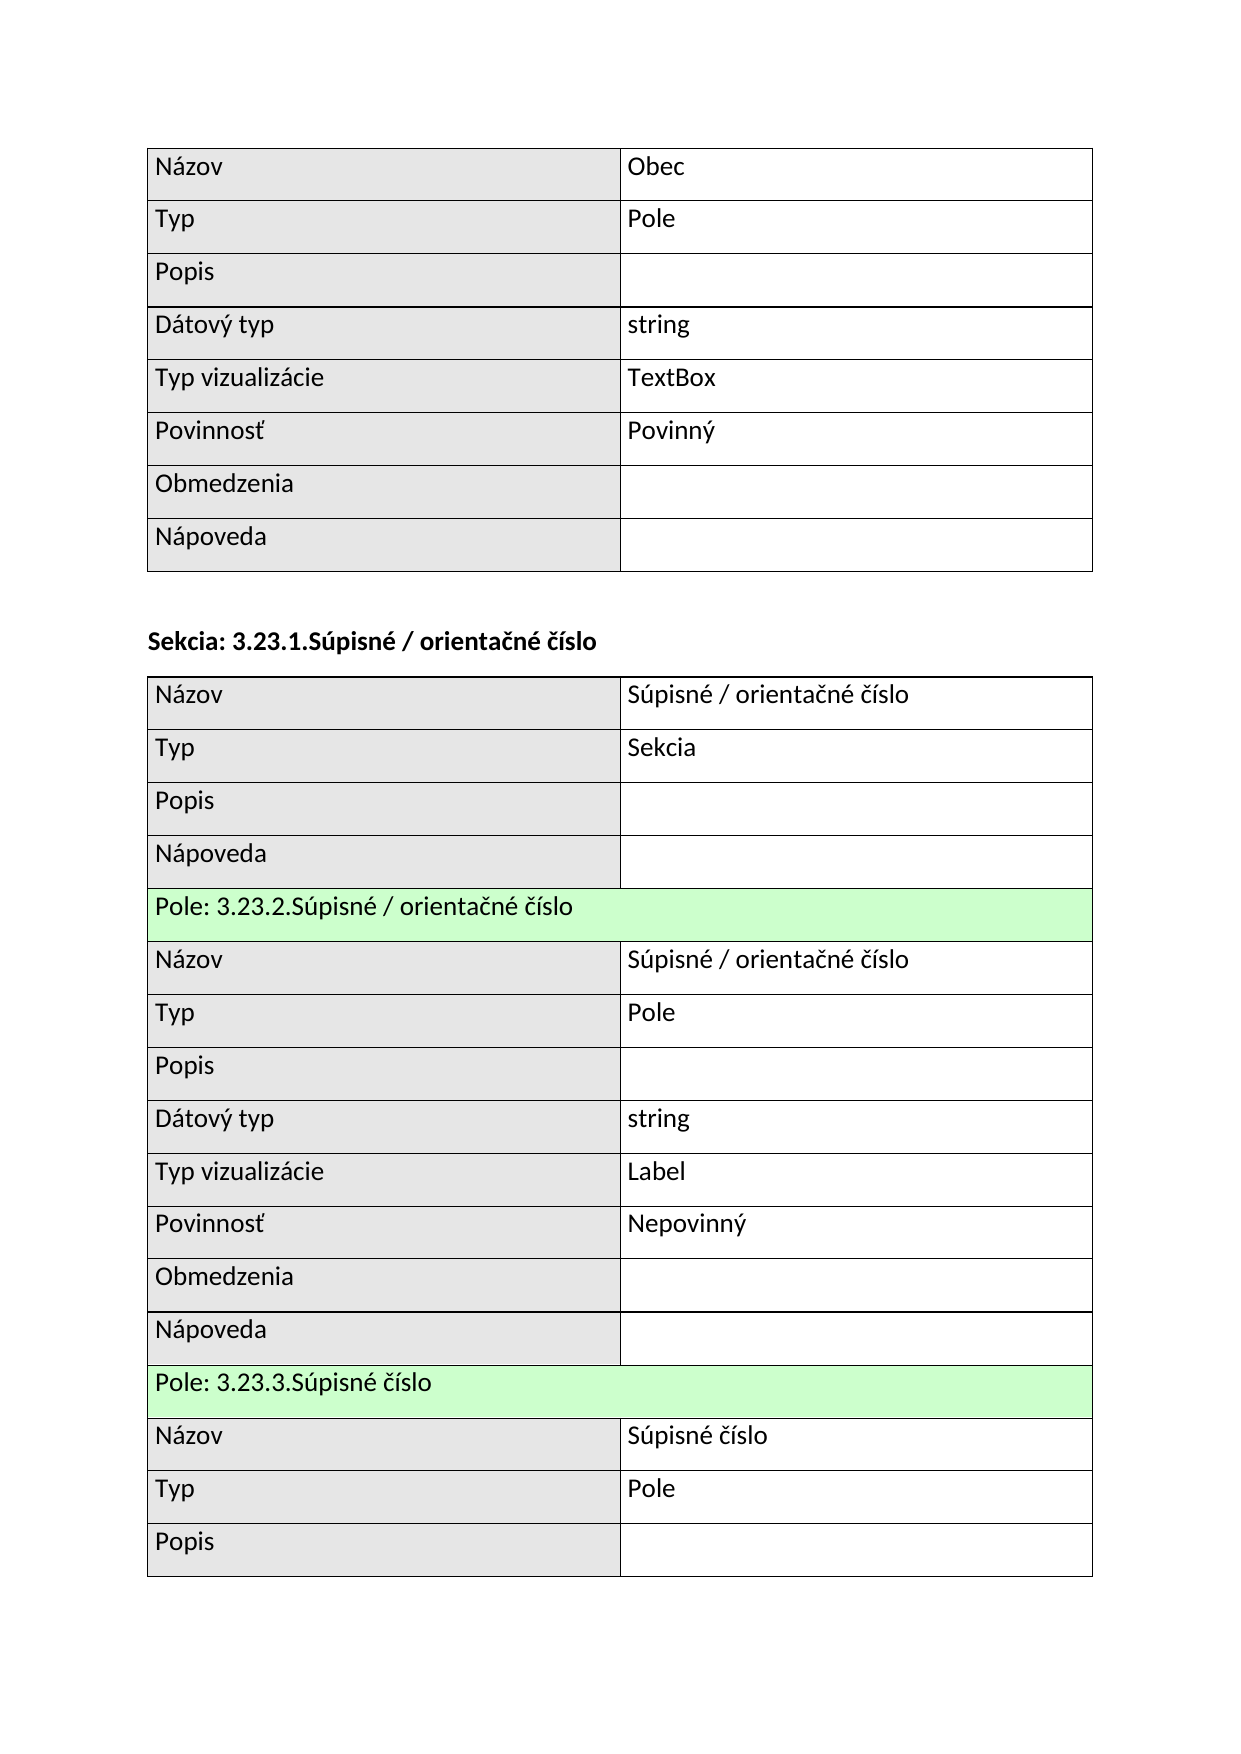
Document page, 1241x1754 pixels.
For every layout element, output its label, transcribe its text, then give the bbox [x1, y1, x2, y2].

table_cell Nápoveda [148, 1313, 620, 1364]
table_cell Dátový typ [148, 1101, 620, 1153]
table_cell Obmedzenia [148, 466, 620, 518]
table_cell Popis [148, 1048, 620, 1100]
table_header Názov [148, 678, 620, 729]
table_cell [621, 519, 1092, 571]
table_cell [621, 1048, 1092, 1100]
table_cell Typ [148, 201, 620, 253]
table_cell Popis [148, 1524, 620, 1576]
table_cell Label [621, 1154, 1092, 1206]
table_cell Nepovinný [621, 1207, 1092, 1258]
table_cell Súpisné / orientačné číslo [621, 942, 1092, 994]
table_cell Nápoveda [148, 519, 620, 571]
table_header Súpisné / orientačné číslo [621, 678, 1092, 729]
table_cell Typ vizualizácie [148, 360, 620, 412]
table_cell Popis [148, 783, 620, 835]
table_cell Pole [621, 1471, 1092, 1523]
table_cell Povinnosť [148, 1207, 620, 1258]
table_cell Typ [148, 730, 620, 782]
table_cell [621, 836, 1092, 888]
table_cell Názov [148, 1419, 620, 1470]
table_cell Typ [148, 995, 620, 1047]
table_cell Pole: 3.23.2.Súpisné / orientačné číslo [148, 889, 1092, 941]
table_cell Typ [148, 1471, 620, 1523]
table_cell string [621, 308, 1092, 359]
table_cell [621, 1313, 1092, 1364]
table_cell [621, 1259, 1092, 1311]
table_cell [621, 466, 1092, 518]
table_cell Pole [621, 201, 1092, 253]
table_cell Sekcia [621, 730, 1092, 782]
table_cell TextBox [621, 360, 1092, 412]
table_cell [621, 254, 1092, 306]
table_cell Pole [621, 995, 1092, 1047]
table_cell [621, 1524, 1092, 1576]
table_cell Popis [148, 254, 620, 306]
table_cell string [621, 1101, 1092, 1153]
table_cell Povinnosť [148, 413, 620, 465]
table_cell Povinný [621, 413, 1092, 465]
table_cell Obec [621, 149, 1092, 200]
table_cell Názov [148, 942, 620, 994]
table_cell Typ vizualizácie [148, 1154, 620, 1206]
table_cell Názov [148, 149, 620, 200]
table_cell Pole: 3.23.3.Súpisné číslo [148, 1366, 1092, 1417]
table_cell Obmedzenia [148, 1259, 620, 1311]
text Sekcia: 3.23.1.Súpisné / orientačné číslo [148, 624, 1093, 657]
table_cell Nápoveda [148, 836, 620, 888]
table_cell [621, 783, 1092, 835]
table_cell Súpisné číslo [621, 1419, 1092, 1470]
table_cell Dátový typ [148, 308, 620, 359]
